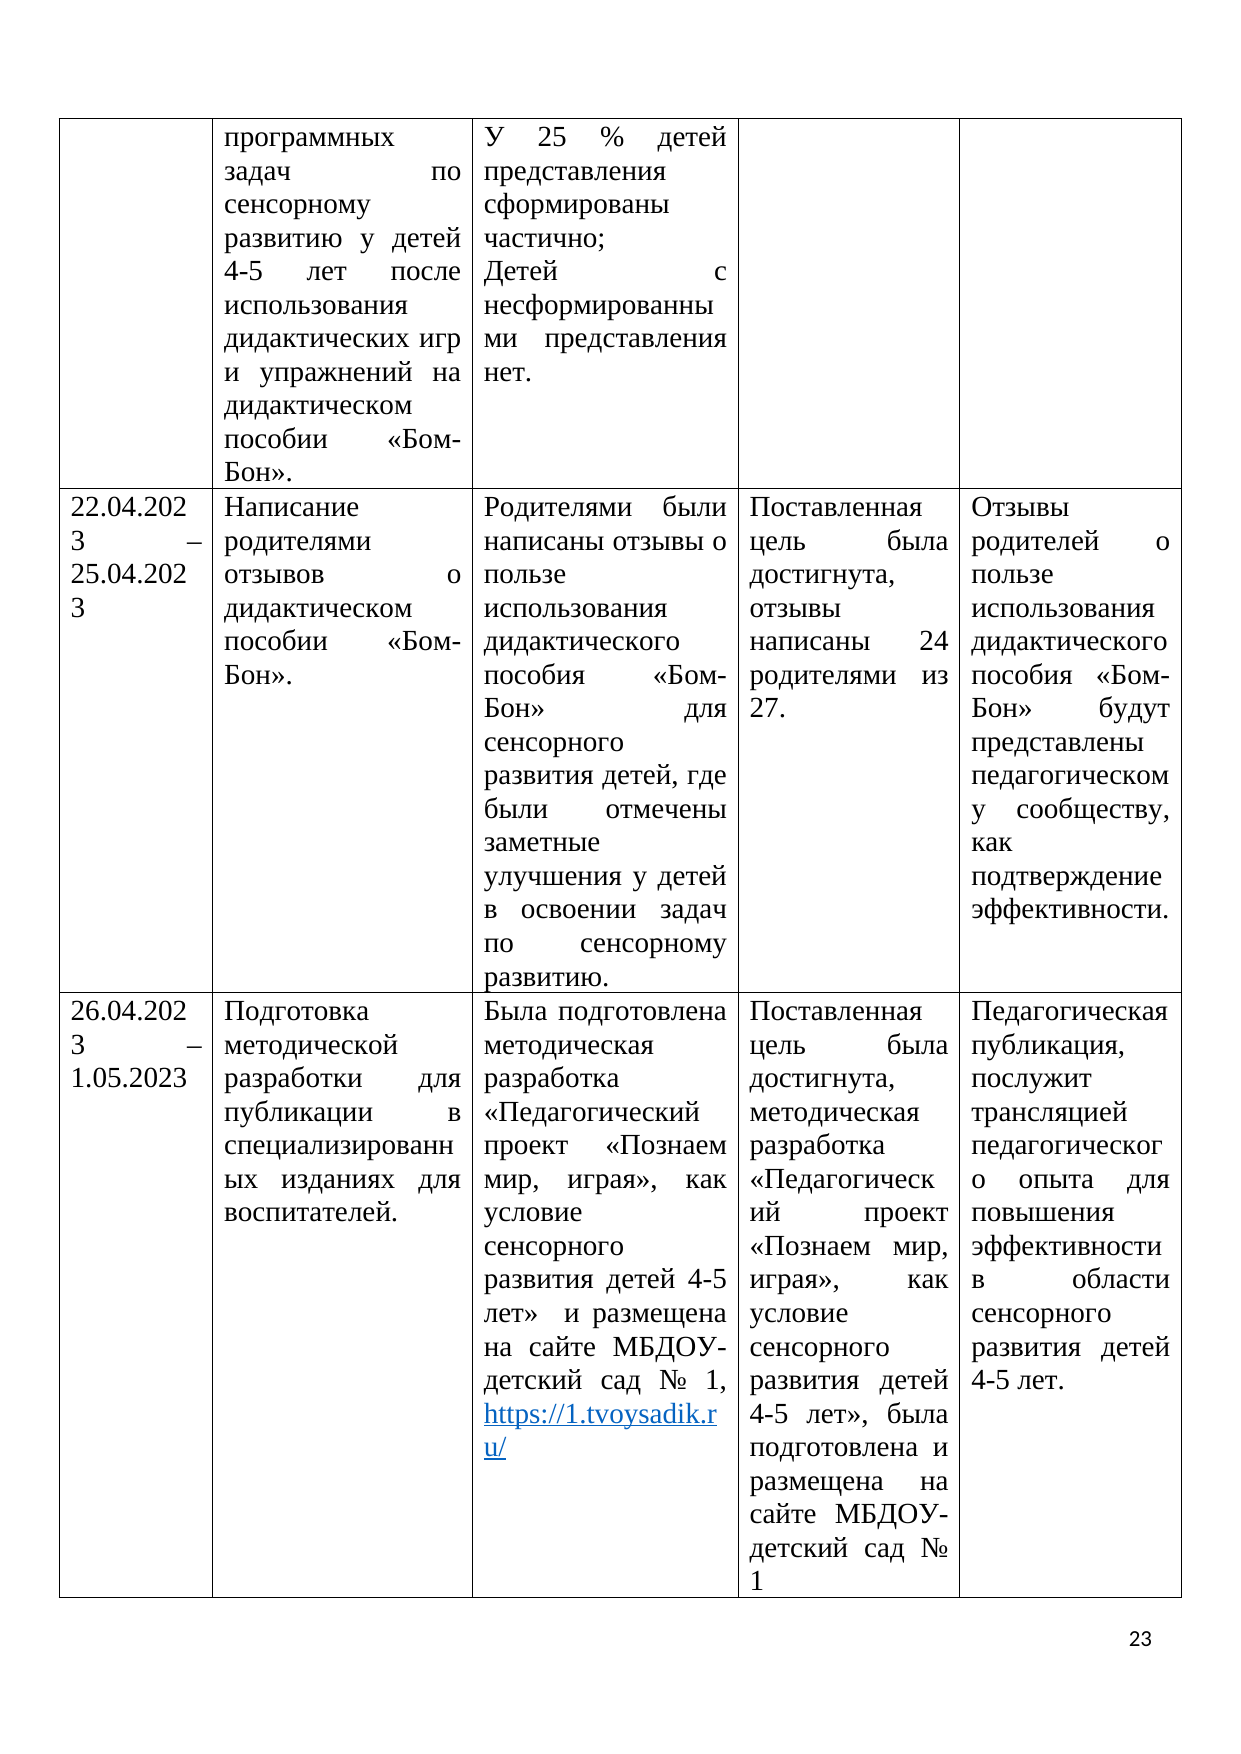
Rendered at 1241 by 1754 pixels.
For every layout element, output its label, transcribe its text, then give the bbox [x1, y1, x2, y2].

table_cell 26.04.2023 – 1.05.2023 [60, 993, 212, 1597]
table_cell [213, 119, 472, 488]
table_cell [739, 119, 959, 488]
table_cell Поставленная цель была достигнута, отзывы написаны 24 родителями из 27. [739, 489, 959, 992]
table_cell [60, 119, 212, 488]
table_cell Отзывы родителей о пользе использования дидактического пособия «Бом-Бон» будут представлены педагогическому сообществу, как подтверждение эффективности. [960, 489, 1181, 992]
table_cell Родителями были написаны отзывы о пользе использования дидактического пособия «Бом-Бон» для сенсорного развития детей, где были отмечены заметные улучшения у детей в освоении задач по сенсорному развитию. [473, 489, 738, 992]
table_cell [960, 119, 1181, 488]
table_cell Поставленная цель была достигнута, методическая разработка «Педагогический проект «Познаем мир, играя», как условие сенсорного развития детей 4-5 лет», была подготовлена и размещена на сайте МБДОУ- детский сад № 1 [739, 993, 959, 1597]
table_cell Педагогическая публикация, послужит трансляцией педагогического опыта для повышения эффективности в области сенсорного развития детей 4-5 лет. [960, 993, 1181, 1597]
table_cell 22.04.2023 – 25.04.2023 [60, 489, 212, 992]
table_cell Была подготовлена методическая разработка «Педагогический проект «Познаем мир, играя», как условие сенсорного развития детей 4-5 лет» и размещена на сайте МБДОУ-детский сад № 1, https://1.tvoysadik.ru/ [473, 993, 738, 1597]
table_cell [473, 119, 738, 488]
table_cell Подготовка методической разработки для публикации в специализированных изданиях для воспитателей. [213, 993, 472, 1597]
table_cell Написание родителями отзывов о дидактическом пособии «Бом-Бон». [213, 489, 472, 992]
